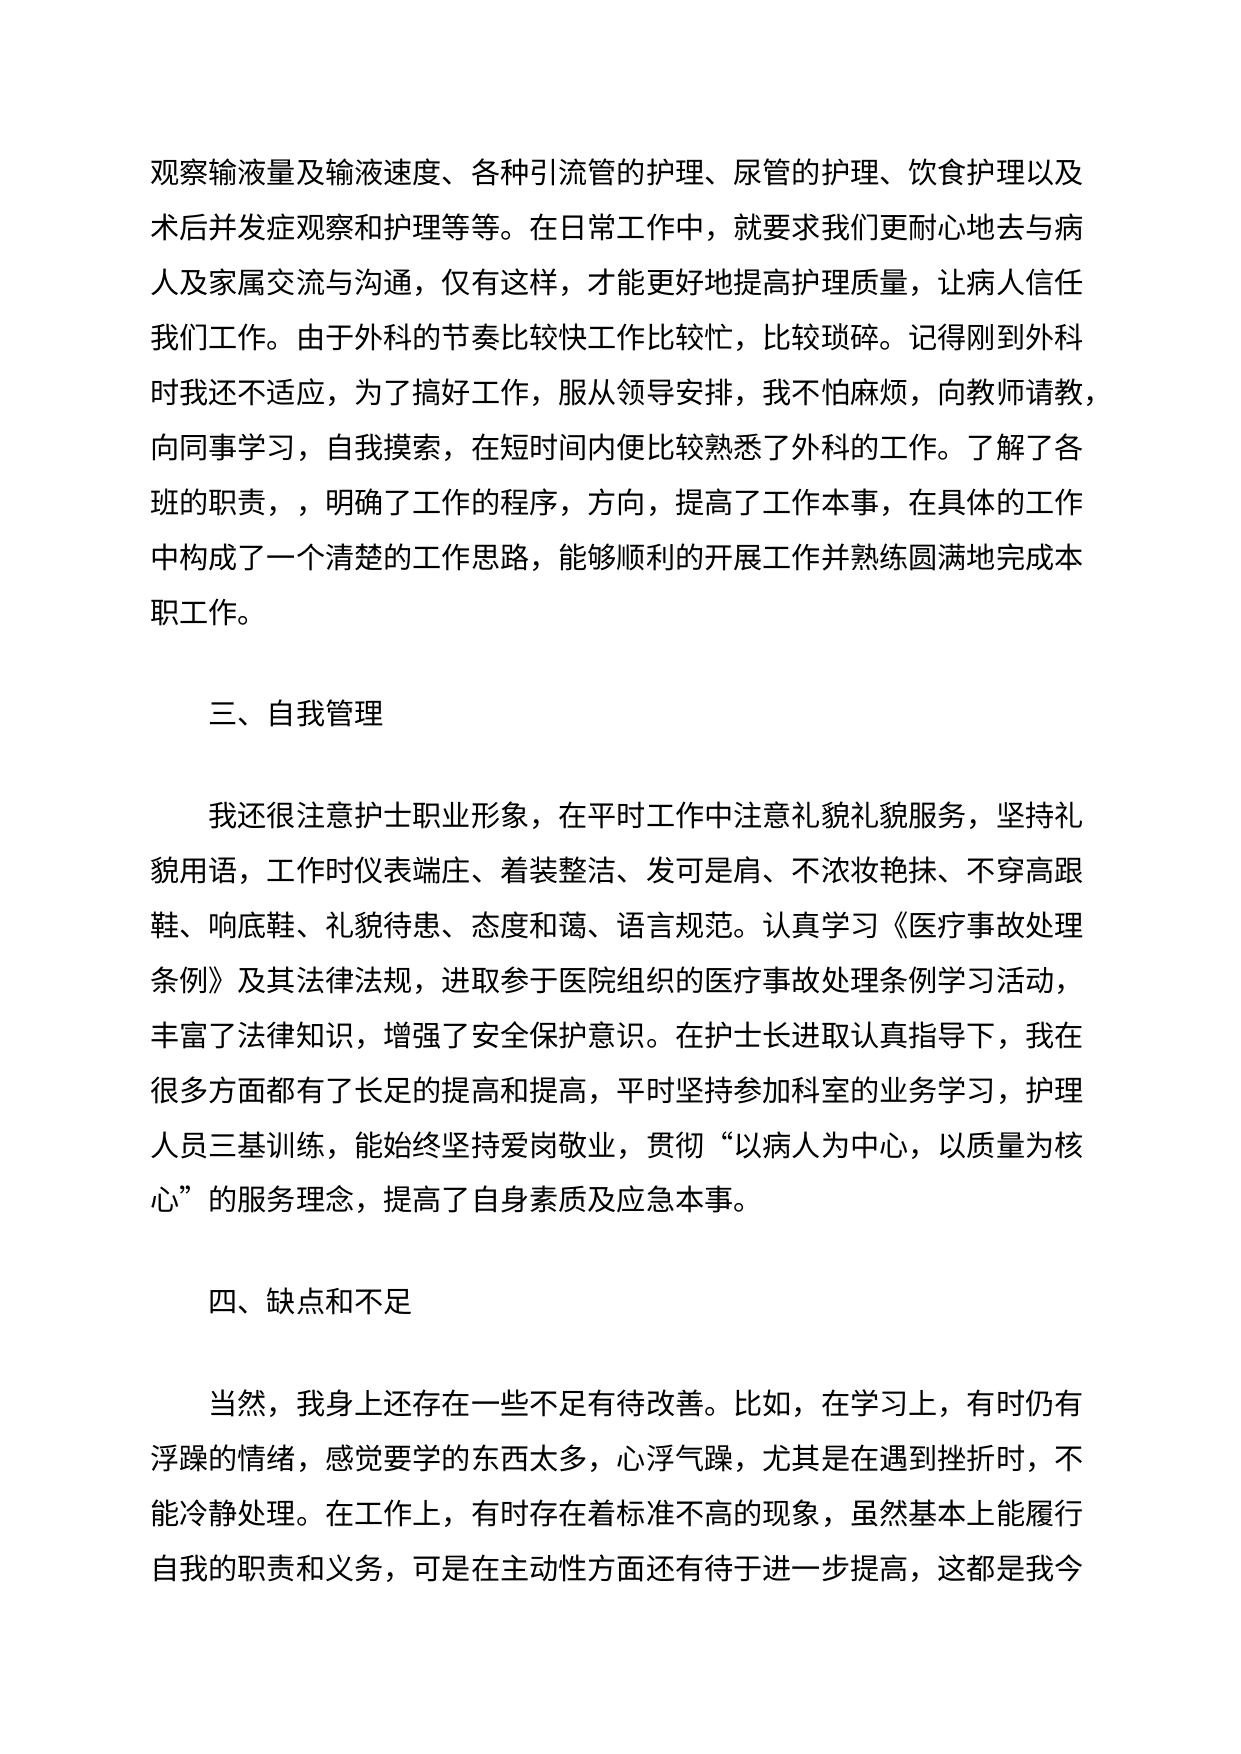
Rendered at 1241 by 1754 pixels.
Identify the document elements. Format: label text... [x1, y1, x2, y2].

text 我还很注意护士职业形象，在平时工作中注意礼貌礼貌服务，坚持礼貌用语，工作时仪表端庄、着装整洁、发可是肩、不浓妆艳抺、不穿高跟鞋、响底鞋、礼貌待患、态度和蔼、语言规范。认真学习《医疗事故处理条例》及其法律法规，进取参于医院组织的医疗事故处理条例学习活动，丰富了法律知识，增强了安全保护意识。在护士长进取认真指导下，我在很多方面都有了长足的提高和提高，平时坚持参加科室的业务学习，护理人员三基训练，能始终坚持爱岗敬业，贯彻“以病人为中心，以质量为核心”的服务理念，提高了自身素质及应急本事。 [150, 793, 1090, 1219]
text 四、缺点和不足 [150, 1279, 1090, 1321]
text 三、自我管理 [150, 691, 1090, 733]
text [150, 150, 1090, 631]
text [150, 1381, 1090, 1587]
